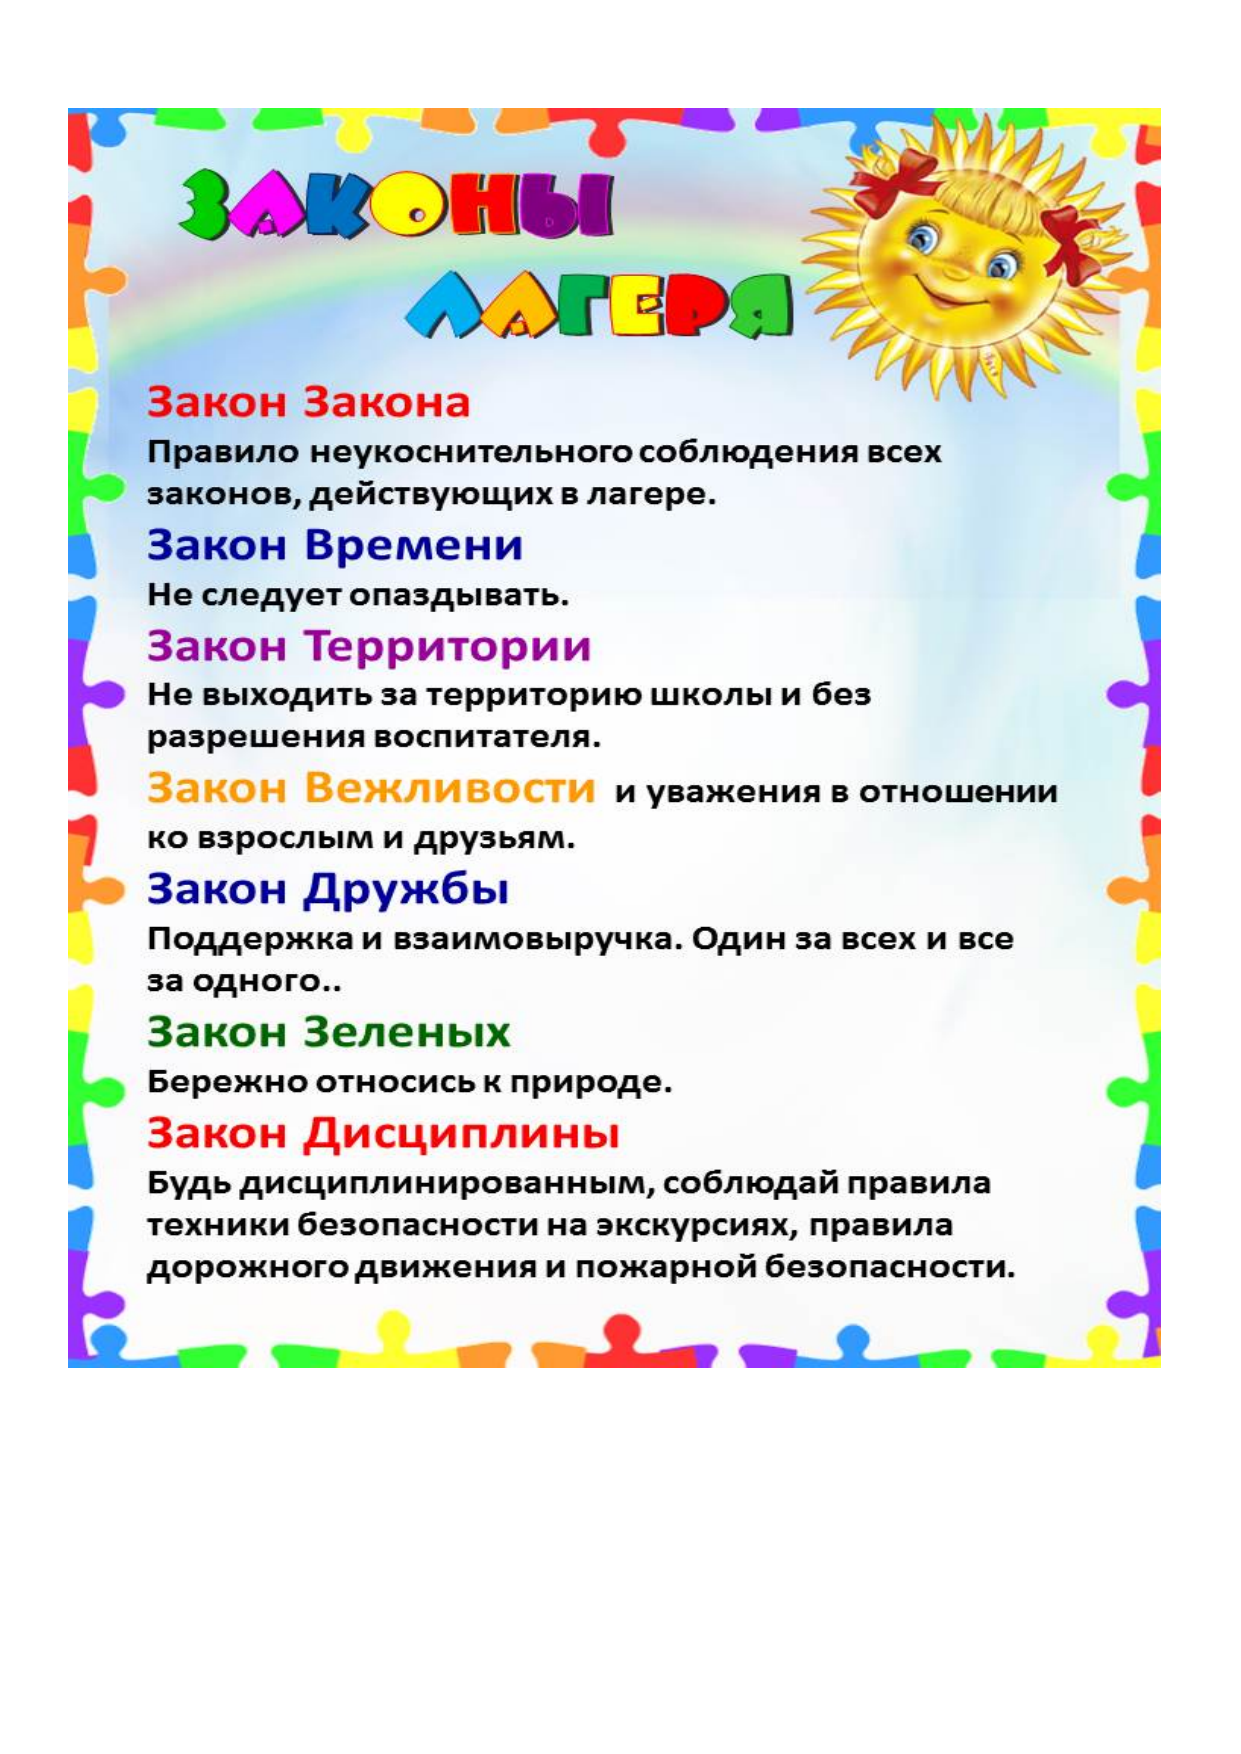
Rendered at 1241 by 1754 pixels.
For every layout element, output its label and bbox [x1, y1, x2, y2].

picture [68, 108, 1161, 1368]
